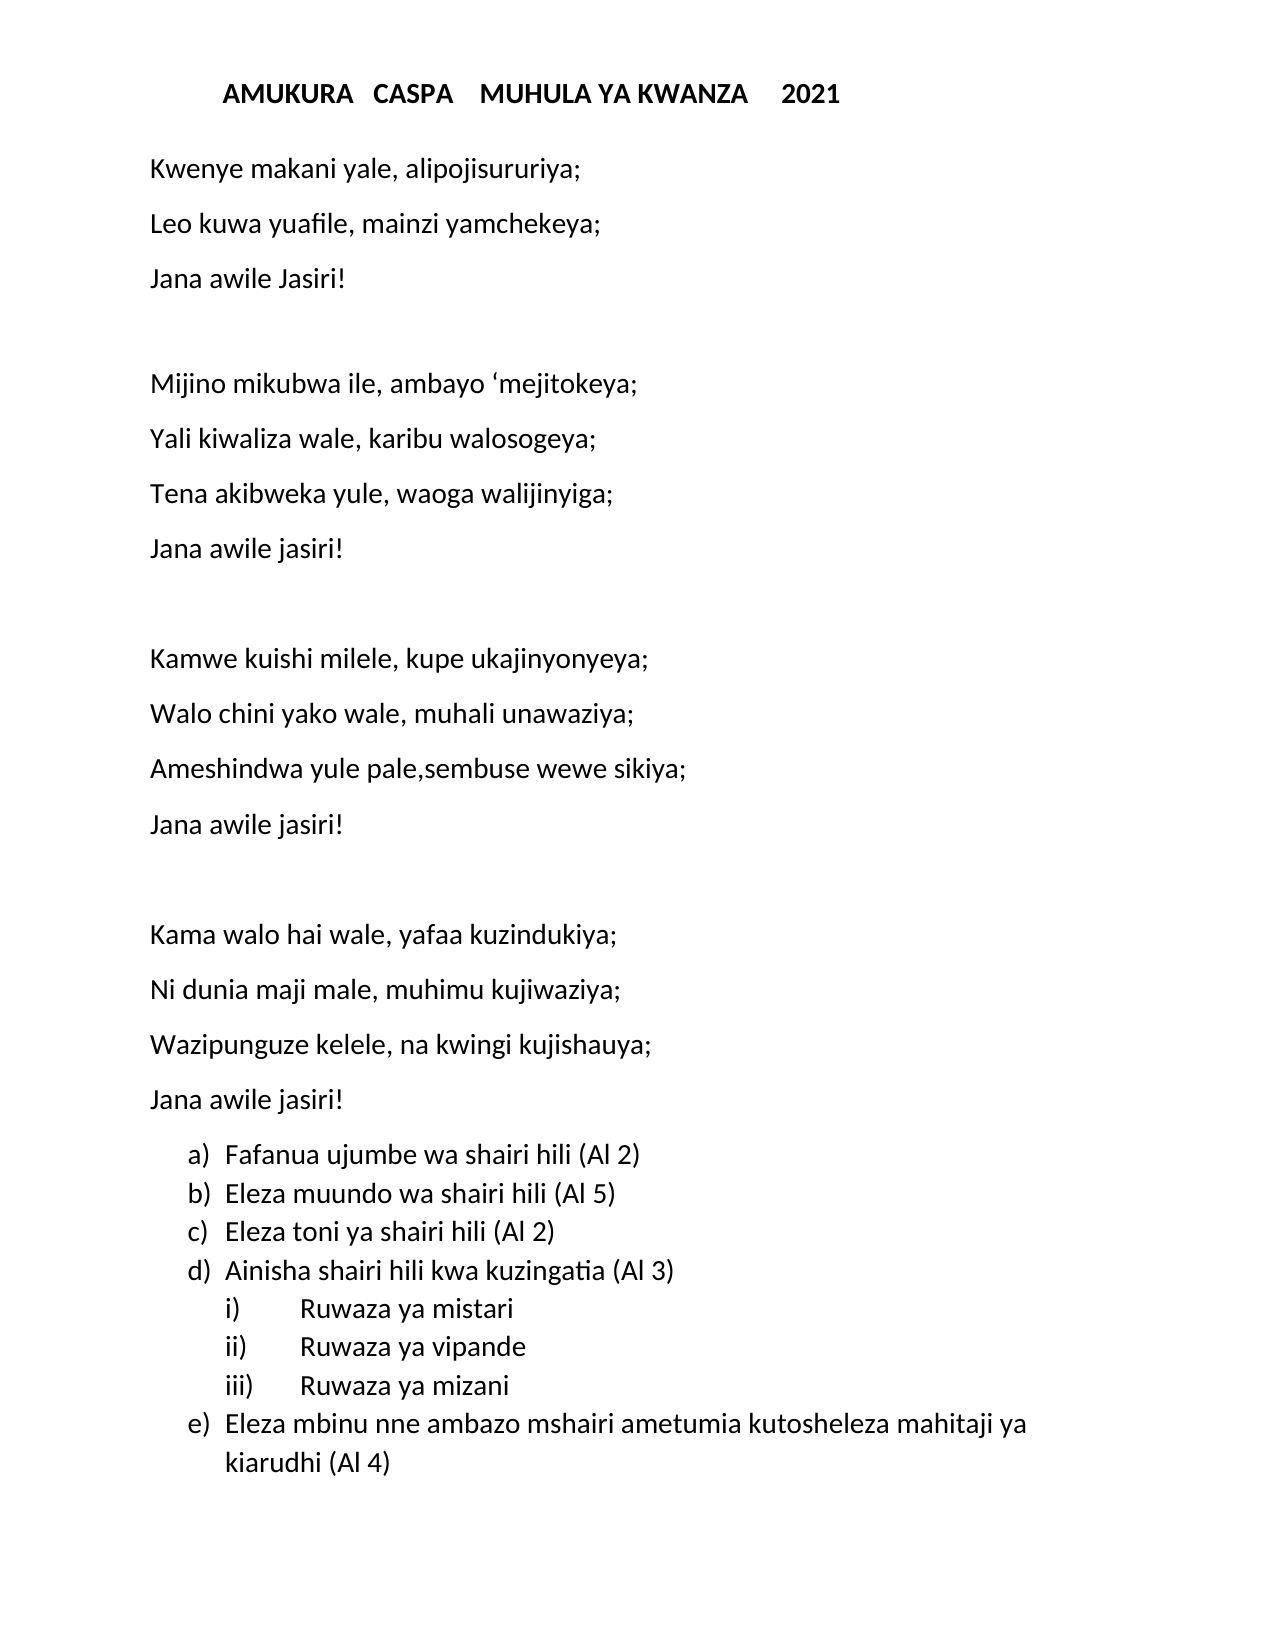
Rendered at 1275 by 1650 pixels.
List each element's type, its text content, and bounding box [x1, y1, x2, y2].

list Ruwaza ya mizani [225, 1367, 1125, 1403]
text Jana awile Jasiri! [150, 260, 1125, 296]
text Jana awile jasiri! [150, 1081, 1125, 1117]
text Ameshindwa yule pale,sembuse wewe sikiya; [150, 751, 1125, 786]
text Mijino mikubwa ile, ambayo ‘mejitokeya; [150, 365, 1125, 401]
list Eleza muundo wa shairi hili (Al 5) [187, 1175, 1125, 1210]
text Kamwe kuishi milele, kupe ukajinyonyeya; [150, 640, 1125, 676]
list Eleza toni ya shairi hili (Al 2) [187, 1213, 1125, 1249]
text Yali kiwaliza wale, karibu walosogeya; [150, 420, 1125, 456]
list Ruwaza ya vipande [225, 1328, 1125, 1364]
text Jana awile jasiri! [150, 530, 1125, 566]
list Fafanua ujumbe wa shairi hili (Al 2) [187, 1136, 1125, 1172]
list Ruwaza ya mistari [225, 1290, 1125, 1326]
text Kwenye makani yale, alipojisururiya; [150, 150, 1125, 186]
text Jana awile jasiri! [150, 806, 1125, 841]
list Eleza mbinu nne ambazo mshairi ametumia kutosheleza mahitaji ya kiarudhi (Al 4) [187, 1405, 1125, 1479]
text Walo chini yako wale, muhali unawaziya; [150, 696, 1125, 731]
list Ainisha shairi hili kwa kuzingatia (Al 3) [187, 1252, 1125, 1287]
text Wazipunguze kelele, na kwingi kujishauya; [150, 1026, 1125, 1062]
text Kama walo hai wale, yafaa kuzindukiya; [150, 916, 1125, 952]
text Ni dunia maji male, muhimu kujiwaziya; [150, 971, 1125, 1007]
text Leo kuwa yuafile, mainzi yamchekeya; [150, 205, 1125, 241]
text Tena akibweka yule, waoga walijinyiga; [150, 475, 1125, 511]
